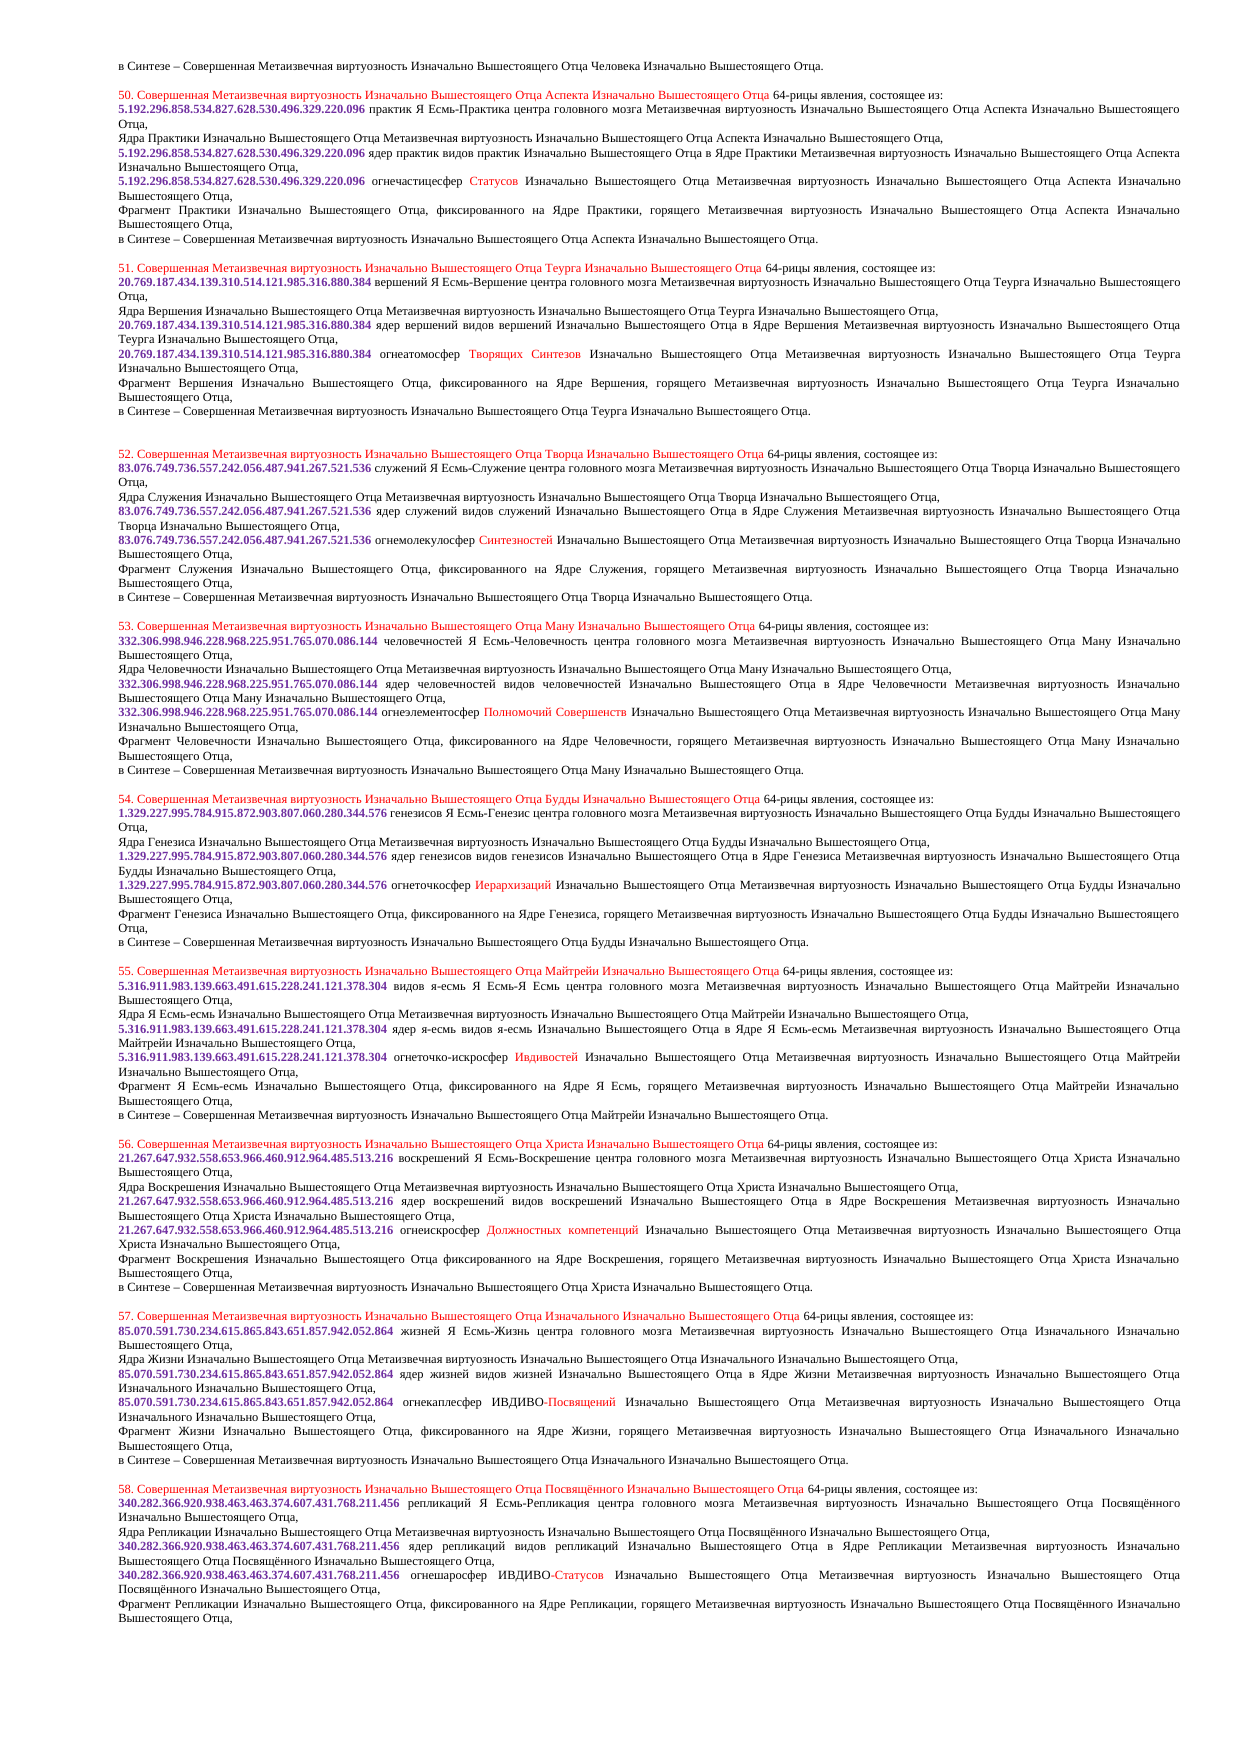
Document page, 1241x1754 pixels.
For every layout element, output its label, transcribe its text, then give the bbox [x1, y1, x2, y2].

text Фрагмент Репликации Изначально Вышестоящего Отца, фиксированного на Ядре Репликации, горящего Метаизвечная виртуозность Изначально Вышестоящего Отца Посвящённого Изначально Вышестоящего Отца, [118, 1596, 1181, 1625]
text Фрагмент Воскрешения Изначально Вышестоящего Отца фиксированного на Ядре Воскрешения, горящего Метаизвечная виртуозность Изначально Вышестоящего Отца Христа Изначально Вышестоящего Отца, [118, 1251, 1181, 1280]
text 340.282.366.920.938.463.463.374.607.431.768.211.456 ядер репликаций видов репликаций Изначально Вышестоящего Отца в Ядре Репликации Метаизвечная виртуозность Изначально Вышестоящего Отца Посвящённого Изначально Вышестоящего Отца, [118, 1539, 1181, 1568]
text 83.076.749.736.557.242.056.487.941.267.521.536 служений Я Есмь-Служение центра головного мозга Метаизвечная виртуозность Изначально Вышестоящего Отца Творца Изначально Вышестоящего Отца, [118, 461, 1181, 489]
text 52. Совершенная Метаизвечная виртуозность Изначально Вышестоящего Отца Творца Изначально Вышестоящего Отца 64-рицы явления, состоящее из: [118, 446, 1181, 461]
text Ядра Я Есмь-есмь Изначально Вышестоящего Отца Метаизвечная виртуозность Изначально Вышестоящего Отца Майтрейи Изначально Вышестоящего Отца, [118, 1007, 1181, 1021]
text 1.329.227.995.784.915.872.903.807.060.280.344.576 огнеточкосфер Иерархизаций Изначально Вышестоящего Отца Метаизвечная виртуозность Изначально Вышестоящего Отца Будды Изначально Вышестоящего Отца, [118, 878, 1181, 906]
text Фрагмент Жизни Изначально Вышестоящего Отца, фиксированного на Ядре Жизни, горящего Метаизвечная виртуозность Изначально Вышестоящего Отца Изначального Изначально Вышестоящего Отца, [118, 1424, 1181, 1453]
text 332.306.998.946.228.968.225.951.765.070.086.144 ядер человечностей видов человечностей Изначально Вышестоящего Отца в Ядре Человечности Метаизвечная виртуозность Изначально Вышестоящего Отца Ману Изначально Вышестоящего Отца, [118, 676, 1181, 705]
text 85.070.591.730.234.615.865.843.651.857.942.052.864 огнекаплесфер ИВДИВО-Посвящений Изначально Вышестоящего Отца Метаизвечная виртуозность Изначально Вышестоящего Отца Изначального Изначально Вышестоящего Отца, [118, 1395, 1181, 1424]
text в Синтезе – Совершенная Метаизвечная виртуозность Изначально Вышестоящего Отца Аспекта Изначально Вышестоящего Отца. [118, 232, 1181, 246]
text 85.070.591.730.234.615.865.843.651.857.942.052.864 ядер жизней видов жизней Изначально Вышестоящего Отца в Ядре Жизни Метаизвечная виртуозность Изначально Вышестоящего Отца Изначального Изначально Вышестоящего Отца, [118, 1366, 1181, 1395]
text 21.267.647.932.558.653.966.460.912.964.485.513.216 огнеискросфер Должностных компетенций Изначально Вышестоящего Отца Метаизвечная виртуозность Изначально Вышестоящего Отца Христа Изначально Вышестоящего Отца, [118, 1223, 1181, 1251]
text в Синтезе – Совершенная Метаизвечная виртуозность Изначально Вышестоящего Отца Христа Изначально Вышестоящего Отца. [118, 1280, 1181, 1294]
text в Синтезе – Совершенная Метаизвечная виртуозность Изначально Вышестоящего Отца Будды Изначально Вышестоящего Отца. [118, 935, 1181, 949]
text 21.267.647.932.558.653.966.460.912.964.485.513.216 воскрешений Я Есмь-Воскрешение центра головного мозга Метаизвечная виртуозность Изначально Вышестоящего Отца Христа Изначально Вышестоящего Отца, [118, 1151, 1181, 1179]
text 1.329.227.995.784.915.872.903.807.060.280.344.576 ядер генезисов видов генезисов Изначально Вышестоящего Отца в Ядре Генезиса Метаизвечная виртуозность Изначально Вышестоящего Отца Будды Изначально Вышестоящего Отца, [118, 849, 1181, 878]
text 85.070.591.730.234.615.865.843.651.857.942.052.864 жизней Я Есмь-Жизнь центра головного мозга Метаизвечная виртуозность Изначально Вышестоящего Отца Изначального Изначально Вышестоящего Отца, [118, 1323, 1181, 1352]
text 20.769.187.434.139.310.514.121.985.316.880.384 вершений Я Есмь-Вершение центра головного мозга Метаизвечная виртуозность Изначально Вышестоящего Отца Теурга Изначально Вышестоящего Отца, [118, 275, 1181, 303]
text Ядра Вершения Изначально Вышестоящего Отца Метаизвечная виртуозность Изначально Вышестоящего Отца Теурга Изначально Вышестоящего Отца, [118, 303, 1181, 318]
text Ядра Практики Изначально Вышестоящего Отца Метаизвечная виртуозность Изначально Вышестоящего Отца Аспекта Изначально Вышестоящего Отца, [118, 131, 1181, 145]
text 54. Совершенная Метаизвечная виртуозность Изначально Вышестоящего Отца Будды Изначально Вышестоящего Отца 64-рицы явления, состоящее из: [118, 791, 1181, 806]
text 5.192.296.858.534.827.628.530.496.329.220.096 ядер практик видов практик Изначально Вышестоящего Отца в Ядре Практики Метаизвечная виртуозность Изначально Вышестоящего Отца Аспекта Изначально Вышестоящего Отца, [118, 145, 1181, 174]
text Ядра Человечности Изначально Вышестоящего Отца Метаизвечная виртуозность Изначально Вышестоящего Отца Ману Изначально Вышестоящего Отца, [118, 662, 1181, 676]
text 57. Совершенная Метаизвечная виртуозность Изначально Вышестоящего Отца Изначального Изначально Вышестоящего Отца 64-рицы явления, состоящее из: [118, 1309, 1181, 1323]
text 332.306.998.946.228.968.225.951.765.070.086.144 человечностей Я Есмь-Человечность центра головного мозга Метаизвечная виртуозность Изначально Вышестоящего Отца Ману Изначально Вышестоящего Отца, [118, 633, 1181, 662]
text 83.076.749.736.557.242.056.487.941.267.521.536 ядер служений видов служений Изначально Вышестоящего Отца в Ядре Служения Метаизвечная виртуозность Изначально Вышестоящего Отца Творца Изначально Вышестоящего Отца, [118, 504, 1181, 533]
text Фрагмент Служения Изначально Вышестоящего Отца, фиксированного на Ядре Служения, горящего Метаизвечная виртуозность Изначально Вышестоящего Отца Творца Изначально Вышестоящего Отца, [118, 561, 1181, 590]
text 55. Совершенная Метаизвечная виртуозность Изначально Вышестоящего Отца Майтрейи Изначально Вышестоящего Отца 64-рицы явления, состоящее из: [118, 964, 1181, 978]
text 5.192.296.858.534.827.628.530.496.329.220.096 практик Я Есмь-Практика центра головного мозга Метаизвечная виртуозность Изначально Вышестоящего Отца Аспекта Изначально Вышестоящего Отца, [118, 102, 1181, 131]
text Ядра Воскрешения Изначально Вышестоящего Отца Метаизвечная виртуозность Изначально Вышестоящего Отца Христа Изначально Вышестоящего Отца, [118, 1179, 1181, 1194]
text Ядра Служения Изначально Вышестоящего Отца Метаизвечная виртуозность Изначально Вышестоящего Отца Творца Изначально Вышестоящего Отца, [118, 489, 1181, 504]
text Фрагмент Генезиса Изначально Вышестоящего Отца, фиксированного на Ядре Генезиса, горящего Метаизвечная виртуозность Изначально Вышестоящего Отца Будды Изначально Вышестоящего Отца, [118, 906, 1181, 935]
text 5.316.911.983.139.663.491.615.228.241.121.378.304 ядер я-есмь видов я-есмь Изначально Вышестоящего Отца в Ядре Я Есмь-есмь Метаизвечная виртуозность Изначально Вышестоящего Отца Майтрейи Изначально Вышестоящего Отца, [118, 1021, 1181, 1050]
text в Синтезе – Совершенная Метаизвечная виртуозность Изначально Вышестоящего Отца Майтрейи Изначально Вышестоящего Отца. [118, 1108, 1181, 1122]
text 332.306.998.946.228.968.225.951.765.070.086.144 огнеэлементосфер Полномочий Совершенств Изначально Вышестоящего Отца Метаизвечная виртуозность Изначально Вышестоящего Отца Ману Изначально Вышестоящего Отца, [118, 705, 1181, 734]
text Фрагмент Практики Изначально Вышестоящего Отца, фиксированного на Ядре Практики, горящего Метаизвечная виртуозность Изначально Вышестоящего Отца Аспекта Изначально Вышестоящего Отца, [118, 203, 1181, 232]
text 20.769.187.434.139.310.514.121.985.316.880.384 ядер вершений видов вершений Изначально Вышестоящего Отца в Ядре Вершения Метаизвечная виртуозность Изначально Вышестоящего Отца Теурга Изначально Вышестоящего Отца, [118, 318, 1181, 347]
text Ядра Генезиса Изначально Вышестоящего Отца Метаизвечная виртуозность Изначально Вышестоящего Отца Будды Изначально Вышестоящего Отца, [118, 834, 1181, 849]
text Фрагмент Вершения Изначально Вышестоящего Отца, фиксированного на Ядре Вершения, горящего Метаизвечная виртуозность Изначально Вышестоящего Отца Теурга Изначально Вышестоящего Отца, [118, 375, 1181, 404]
text в Синтезе – Совершенная Метаизвечная виртуозность Изначально Вышестоящего Отца Ману Изначально Вышестоящего Отца. [118, 763, 1181, 777]
text в Синтезе – Совершенная Метаизвечная виртуозность Изначально Вышестоящего Отца Творца Изначально Вышестоящего Отца. [118, 590, 1181, 604]
text 58. Совершенная Метаизвечная виртуозность Изначально Вышестоящего Отца Посвящённого Изначально Вышестоящего Отца 64-рицы явления, состоящее из: [118, 1481, 1181, 1496]
text в Синтезе – Совершенная Метаизвечная виртуозность Изначально Вышестоящего Отца Изначального Изначально Вышестоящего Отца. [118, 1453, 1181, 1467]
text 5.316.911.983.139.663.491.615.228.241.121.378.304 видов я-есмь Я Есмь-Я Есмь центра головного мозга Метаизвечная виртуозность Изначально Вышестоящего Отца Майтрейи Изначально Вышестоящего Отца, [118, 978, 1181, 1007]
text 340.282.366.920.938.463.463.374.607.431.768.211.456 репликаций Я Есмь-Репликация центра головного мозга Метаизвечная виртуозность Изначально Вышестоящего Отца Посвящённого Изначально Вышестоящего Отца, [118, 1496, 1181, 1524]
text 50. Совершенная Метаизвечная виртуозность Изначально Вышестоящего Отца Аспекта Изначально Вышестоящего Отца 64-рицы явления, состоящее из: [118, 88, 1181, 102]
text 5.316.911.983.139.663.491.615.228.241.121.378.304 огнеточко-искросфер Ивдивостей Изначально Вышестоящего Отца Метаизвечная виртуозность Изначально Вышестоящего Отца Майтрейи Изначально Вышестоящего Отца, [118, 1050, 1181, 1079]
text Ядра Репликации Изначально Вышестоящего Отца Метаизвечная виртуозность Изначально Вышестоящего Отца Посвящённого Изначально Вышестоящего Отца, [118, 1524, 1181, 1539]
text 83.076.749.736.557.242.056.487.941.267.521.536 огнемолекулосфер Синтезностей Изначально Вышестоящего Отца Метаизвечная виртуозность Изначально Вышестоящего Отца Творца Изначально Вышестоящего Отца, [118, 533, 1181, 561]
text Фрагмент Человечности Изначально Вышестоящего Отца, фиксированного на Ядре Человечности, горящего Метаизвечная виртуозность Изначально Вышестоящего Отца Ману Изначально Вышестоящего Отца, [118, 734, 1181, 763]
text 20.769.187.434.139.310.514.121.985.316.880.384 огнеатомосфер Творящих Синтезов Изначально Вышестоящего Отца Метаизвечная виртуозность Изначально Вышестоящего Отца Теурга Изначально Вышестоящего Отца, [118, 347, 1181, 375]
text 53. Совершенная Метаизвечная виртуозность Изначально Вышестоящего Отца Ману Изначально Вышестоящего Отца 64-рицы явления, состоящее из: [118, 619, 1181, 633]
text Фрагмент Я Есмь-есмь Изначально Вышестоящего Отца, фиксированного на Ядре Я Есмь, горящего Метаизвечная виртуозность Изначально Вышестоящего Отца Майтрейи Изначально Вышестоящего Отца, [118, 1079, 1181, 1108]
text 1.329.227.995.784.915.872.903.807.060.280.344.576 генезисов Я Есмь-Генезис центра головного мозга Метаизвечная виртуозность Изначально Вышестоящего Отца Будды Изначально Вышестоящего Отца, [118, 806, 1181, 834]
text 21.267.647.932.558.653.966.460.912.964.485.513.216 ядер воскрешений видов воскрешений Изначально Вышестоящего Отца в Ядре Воскрешения Метаизвечная виртуозность Изначально Вышестоящего Отца Христа Изначально Вышестоящего Отца, [118, 1194, 1181, 1223]
text в Синтезе – Совершенная Метаизвечная виртуозность Изначально Вышестоящего Отца Теурга Изначально Вышестоящего Отца. [118, 404, 1181, 418]
text в Синтезе – Совершенная Метаизвечная виртуозность Изначально Вышестоящего Отца Человека Изначально Вышестоящего Отца. [118, 59, 1181, 73]
text 56. Совершенная Метаизвечная виртуозность Изначально Вышестоящего Отца Христа Изначально Вышестоящего Отца 64-рицы явления, состоящее из: [118, 1136, 1181, 1151]
text 5.192.296.858.534.827.628.530.496.329.220.096 огнечастицесфер Статусов Изначально Вышестоящего Отца Метаизвечная виртуозность Изначально Вышестоящего Отца Аспекта Изначально Вышестоящего Отца, [118, 174, 1181, 203]
text Ядра Жизни Изначально Вышестоящего Отца Метаизвечная виртуозность Изначально Вышестоящего Отца Изначального Изначально Вышестоящего Отца, [118, 1352, 1181, 1366]
text 51. Совершенная Метаизвечная виртуозность Изначально Вышестоящего Отца Теурга Изначально Вышестоящего Отца 64-рицы явления, состоящее из: [118, 260, 1181, 275]
text 340.282.366.920.938.463.463.374.607.431.768.211.456 огнешаросфер ИВДИВО-Статусов Изначально Вышестоящего Отца Метаизвечная виртуозность Изначально Вышестоящего Отца Посвящённого Изначально Вышестоящего Отца, [118, 1568, 1181, 1596]
